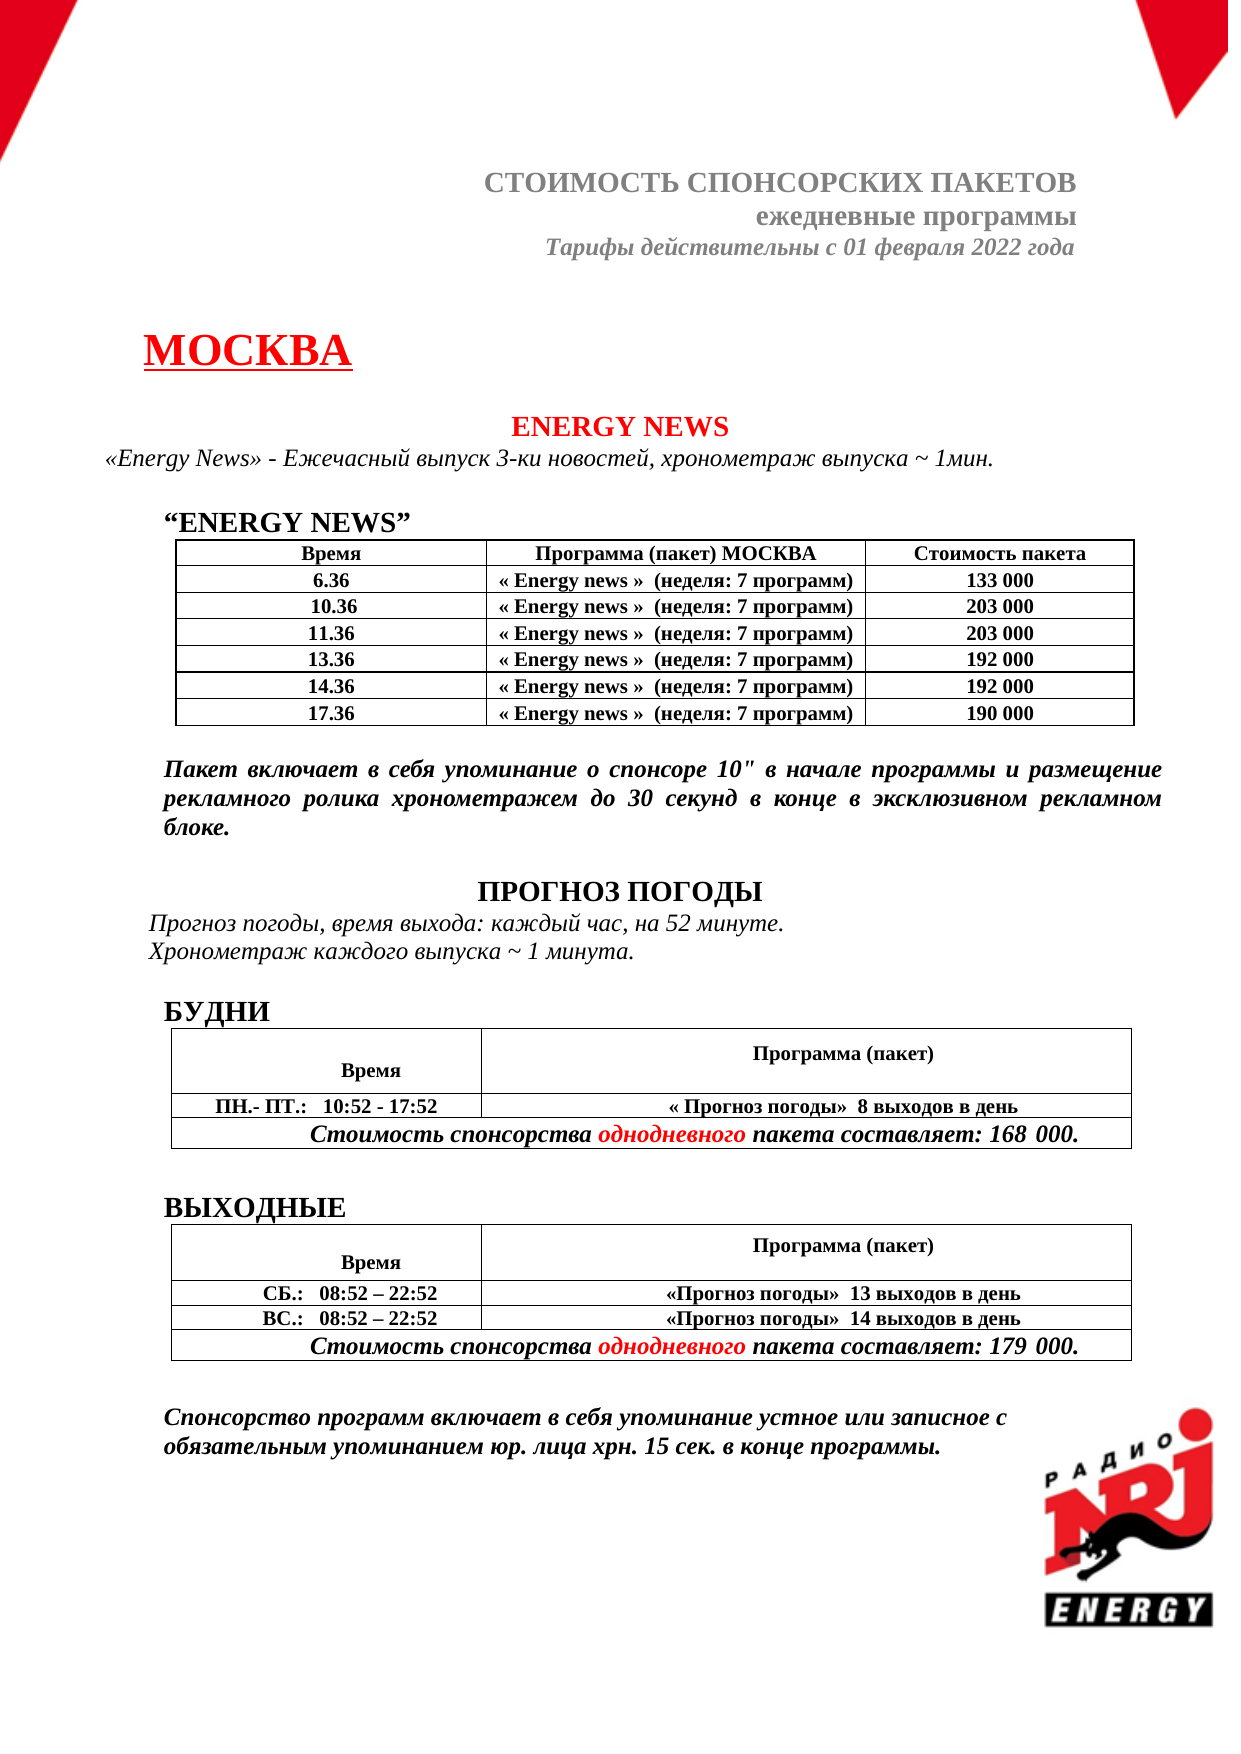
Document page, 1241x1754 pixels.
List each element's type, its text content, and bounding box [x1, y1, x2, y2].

text “Energy News” [164, 505, 1077, 539]
table_cell ВС.: 08:52 – 22:52 [172, 1306, 481, 1329]
table_header Программа (пакет) [482, 1225, 1131, 1280]
text Прогноз погоды, время выхода: каждый час, на 52 минуте. [149, 908, 1092, 936]
table_cell « Energy news » (неделя: 7 программ) [487, 566, 865, 592]
table_cell ПН.- ПТ.: 10:52 - 17:52 [172, 1094, 481, 1117]
text Спонсорство программ включает в себя упоминание устное или записное с обязательным упоминанием юр. лица хрн. 15 сек. в конце программы. [164, 1402, 1165, 1460]
text Energy News [75, 409, 1165, 443]
text ПРОГНОЗ ПОГОДЫ [75, 874, 1165, 908]
table_cell Стоимость спонсорства однодневного пакета составляет: 179 000. [172, 1330, 1131, 1360]
table_header Время [177, 541, 486, 565]
table_header Программа (пакет) МОСКВА [487, 541, 865, 565]
table_header Программа (пакет) [482, 1029, 1131, 1093]
table_cell Стоимость спонсорства однодневного пакета составляет: 168 000. [172, 1118, 1131, 1148]
table_cell 10.36 [177, 593, 486, 618]
table_cell 14.36 [177, 673, 486, 698]
table_cell 13.36 [177, 646, 486, 671]
subtitle Пакет включает в себя упоминание о спонсоре 10" в начале программы и размещение рекламного ролика хронометражем до 30 секунд в конце в эксклюзивном рекламном блоке. [164, 754, 1165, 841]
text БУДНИ [164, 994, 1077, 1027]
table_cell 11.36 [177, 619, 486, 645]
table_cell 6.36 [177, 566, 486, 592]
table_header Время [172, 1225, 481, 1280]
table_header Время [172, 1029, 481, 1093]
text Хронометраж каждого выпуска ~ 1 минута. [149, 936, 1092, 965]
table_cell « Energy news » (неделя: 7 программ) [487, 619, 865, 645]
text «Energy News» - Ежечасный выпуск 3-ки новостей, хронометраж выпуска ~ 1мин. [104, 443, 1092, 472]
table_header Стоимость пакета [866, 541, 1133, 565]
table_cell 203 000 [866, 593, 1133, 618]
table_cell СБ.: 08:52 – 22:52 [172, 1281, 481, 1305]
table_cell «Прогноз погоды» 13 выходов в день [482, 1281, 1131, 1305]
text ВЫХОДНЫЕ [164, 1190, 1077, 1224]
table_cell «Прогноз погоды» 14 выходов в день [482, 1306, 1131, 1329]
picture [0, 0, 1228, 1636]
table_cell 17.36 [177, 699, 486, 724]
table_cell 203 000 [866, 619, 1133, 645]
table_cell « Energy news » (неделя: 7 программ) [487, 593, 865, 618]
text москва [75, 323, 1165, 376]
table_cell « Energy news » (неделя: 7 программ) [487, 646, 865, 671]
table_cell « Energy news » (неделя: 7 программ) [487, 673, 865, 698]
table_cell 192 000 [866, 673, 1133, 698]
table_cell 190 000 [866, 699, 1133, 724]
table_cell 133 000 [866, 566, 1133, 592]
table_cell « Прогноз погоды» 8 выходов в день [482, 1094, 1131, 1117]
table_cell 192 000 [866, 646, 1133, 671]
table_cell « Energy news » (неделя: 7 программ) [487, 699, 865, 724]
